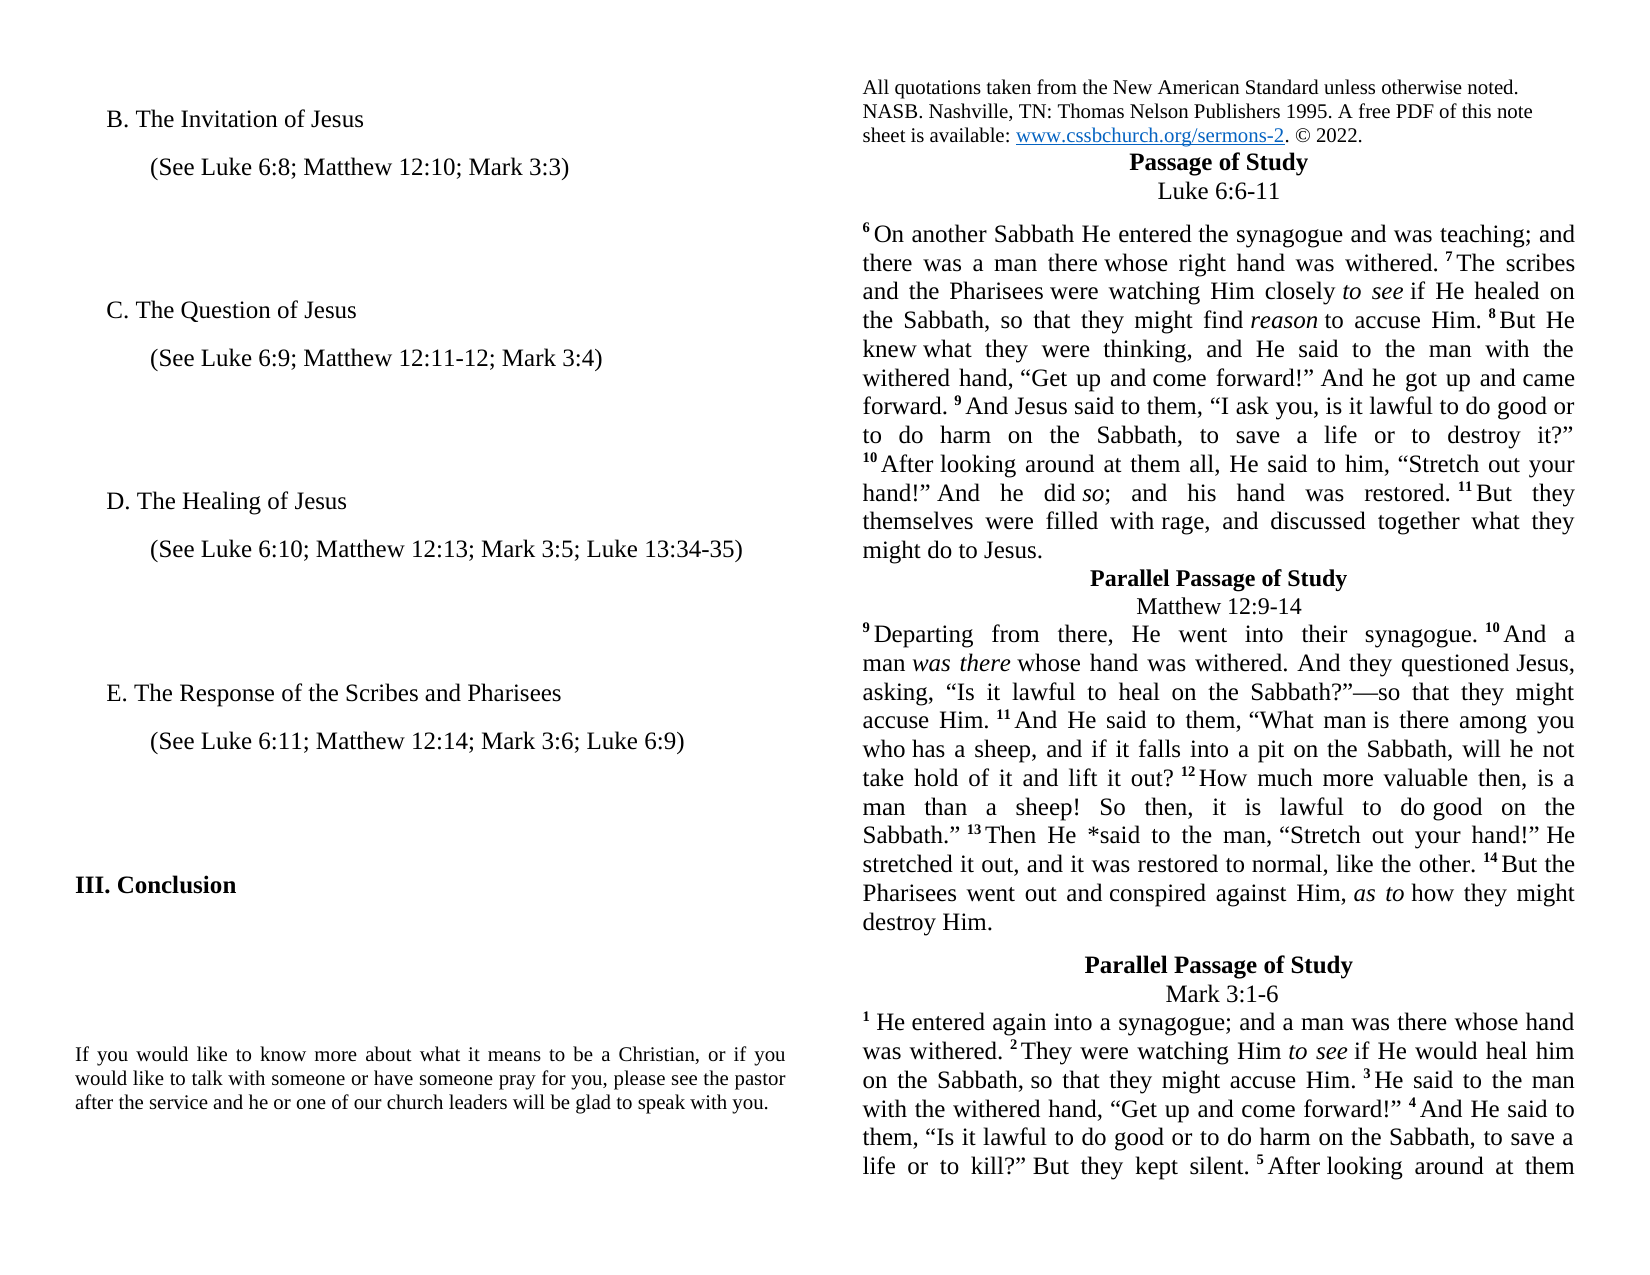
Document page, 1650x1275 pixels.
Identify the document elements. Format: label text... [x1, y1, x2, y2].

text (See Luke 6:11; Matthew 12:14; Mark 3:6; Luke 6:9) [75, 726, 787, 755]
text Passage of Study [862, 147, 1575, 176]
text Parallel Passage of Study [862, 950, 1575, 979]
text All quotations taken from the New American Standard unless otherwise noted. NASB. Nashville, TN: Thomas Nelson Publishers 1995. A free PDF of this note sheet is available: www.cssbchurch.org/sermons-2. © 2022. [862, 75, 1575, 147]
text III. Conclusion [75, 870, 787, 898]
text Mark 3:1-6 [862, 979, 1575, 1007]
text 9 Departing from there, He went into their synagogue. 10 And a man was there whose hand was withered. And they questioned Jesus, asking, “Is it lawful to heal on the Sabbath?”—so that they might accuse Him. 11 And He said to them, “What man is there among you who has a sheep, and if it falls into a pit on the Sabbath, will he not take hold of it and lift it out? 12 How much more valuable then, is a man than a sheep! So then, it is lawful to do good on the Sabbath.” 13 Then He *said to the man, “Stretch out your hand!” He stretched it out, and it was restored to normal, like the other. 14 But the Pharisees went out and conspired against Him, as to how they might destroy Him. [862, 619, 1575, 936]
text Parallel Passage of Study [862, 564, 1575, 592]
text (See Luke 6:9; Matthew 12:11-12; Mark 3:4) [75, 343, 787, 371]
text B. The Invitation of Jesus [75, 104, 787, 132]
text D. The Healing of Jesus [75, 486, 787, 515]
text (See Luke 6:10; Matthew 12:13; Mark 3:5; Luke 13:34-35) [75, 534, 787, 563]
text Luke 6:6-11 [862, 176, 1575, 205]
text Matthew 12:9-14 [862, 592, 1575, 619]
text (See Luke 6:8; Matthew 12:10; Mark 3:3) [75, 152, 787, 180]
text 6 On another Sabbath He entered the synagogue and was teaching; and there was a man there whose right hand was withered. 7 The scribes and the Pharisees were watching Him closely to see if He healed on the Sabbath, so that they might find reason to accuse Him. 8 But He knew what they were thinking, and He said to the man with the withered hand, “Get up and come forward!” And he got up and came forward. 9 And Jesus said to them, “I ask you, is it lawful to do good or to do harm on the Sabbath, to save a life or to destroy it?” 10 After looking around at them all, He said to him, “Stretch out your hand!” And he did so; and his hand was restored. 11 But they themselves were filled with rage, and discussed together what they might do to Jesus. [862, 219, 1575, 564]
text C. The Question of Jesus [75, 295, 787, 323]
text E. The Response of the Scribes and Pharisees [75, 678, 787, 707]
text If you would like to know more about what it means to be a Christian, or if you would like to talk with someone or have someone pray for you, please see the pastor after the service and he or one of our church leaders will be glad to speak with you. [75, 1042, 787, 1114]
